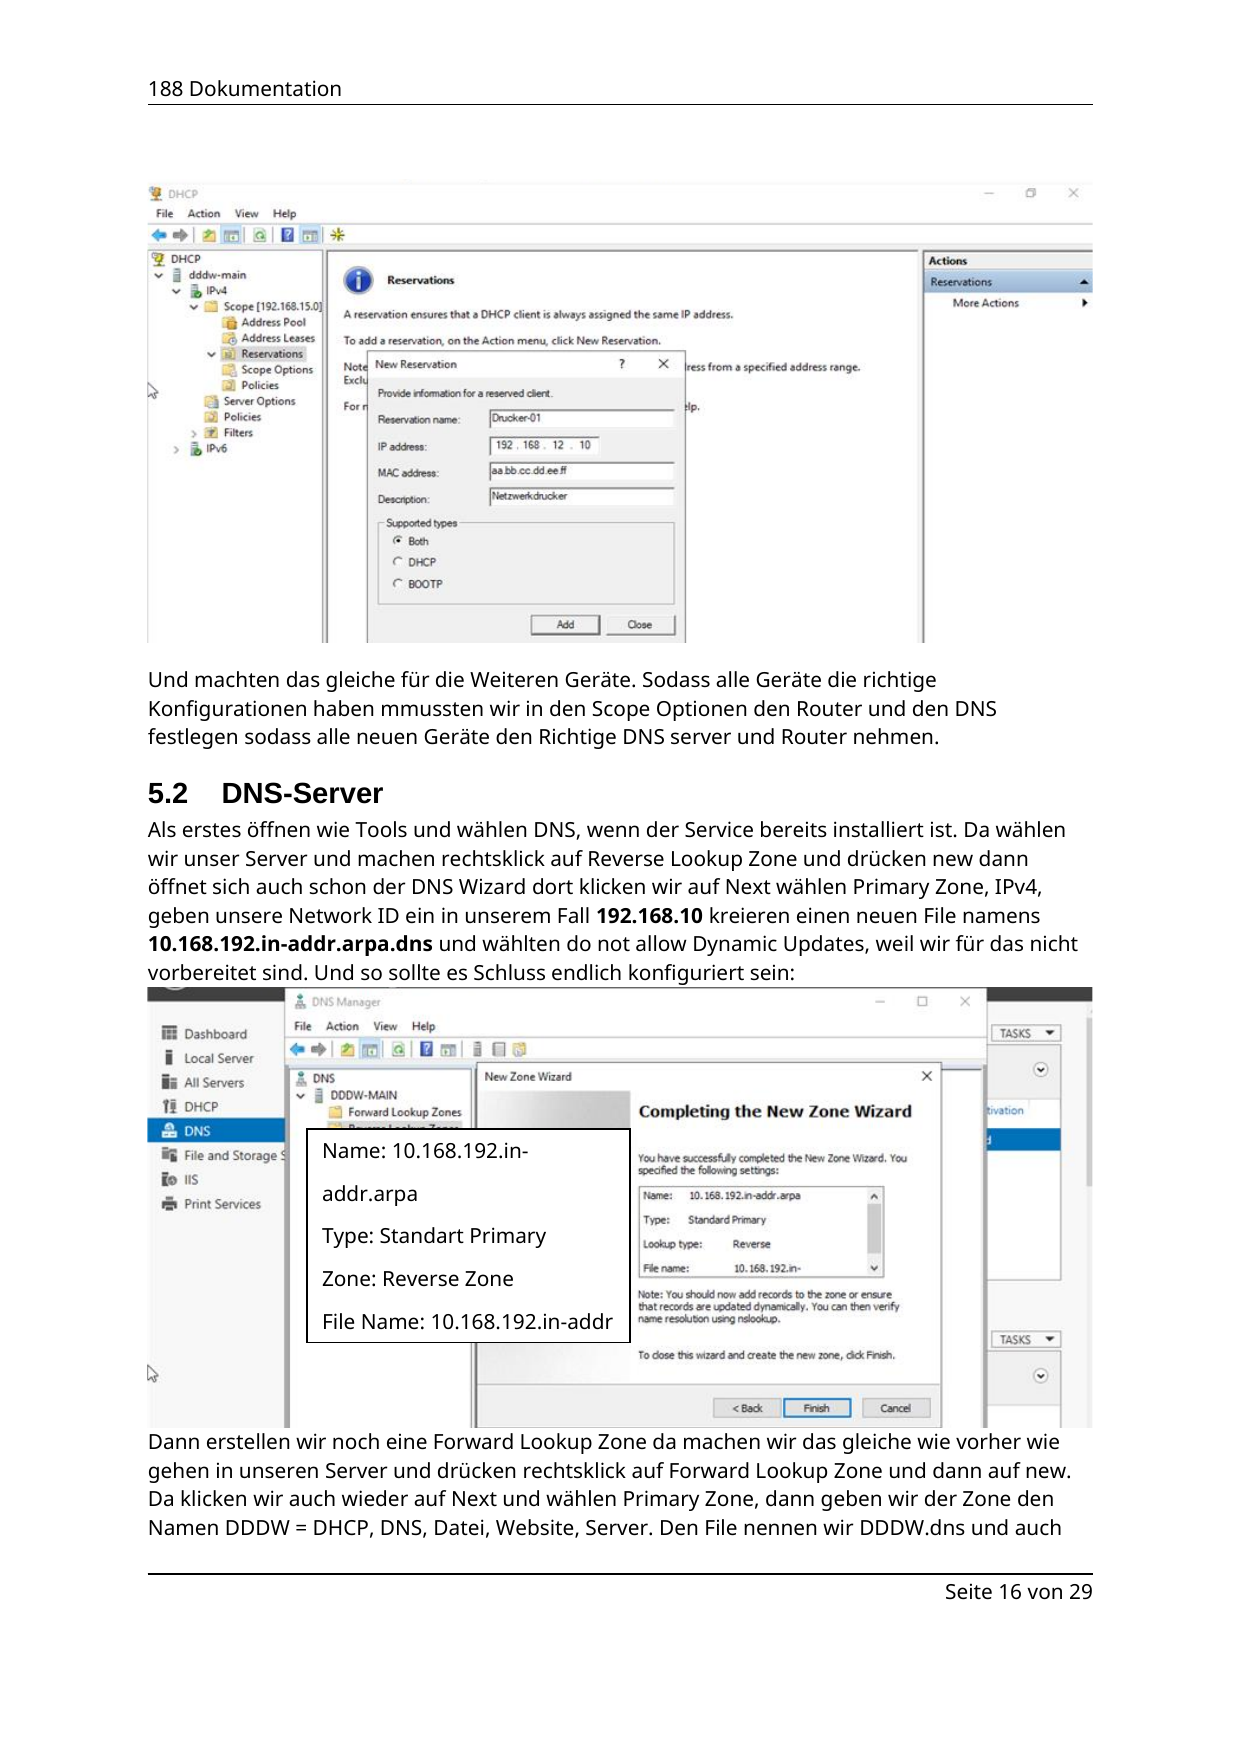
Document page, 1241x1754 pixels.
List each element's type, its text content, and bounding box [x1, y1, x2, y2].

picture [147, 179, 1093, 643]
text Als erstes öffnen wie Tools und wählen DNS, wenn der Service bereits installiert ist. Da wählen wir unser Server und machen rechtsklick auf Reverse Lookup Zone und drücken new dann öffnet sich auch schon der DNS Wizard dort klicken wir auf Next wählen Primary Zone, IPv4, geben unsere Network ID ein in unserem Fall 192.168.10 kreieren einen neuen File namens 10.168.192.in-addr.arpa.dns und wählten do not allow Dynamic Updates, weil wir für das nicht vorbereitet sind. Und so sollte es Schluss endlich konfiguriert sein: [148, 816, 1093, 986]
subtitle DNS-Server [148, 776, 1093, 809]
text Und machten das gleiche für die Weiteren Geräte. Sodass alle Geräte die richtige Konfigurationen haben mmussten wir in den Scope Optionen den Router und den DNS festlegen sodass alle neuen Geräte den Richtige DNS server und Router nehmen. [148, 666, 1093, 751]
picture [147, 987, 1093, 1428]
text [148, 1428, 1093, 1541]
